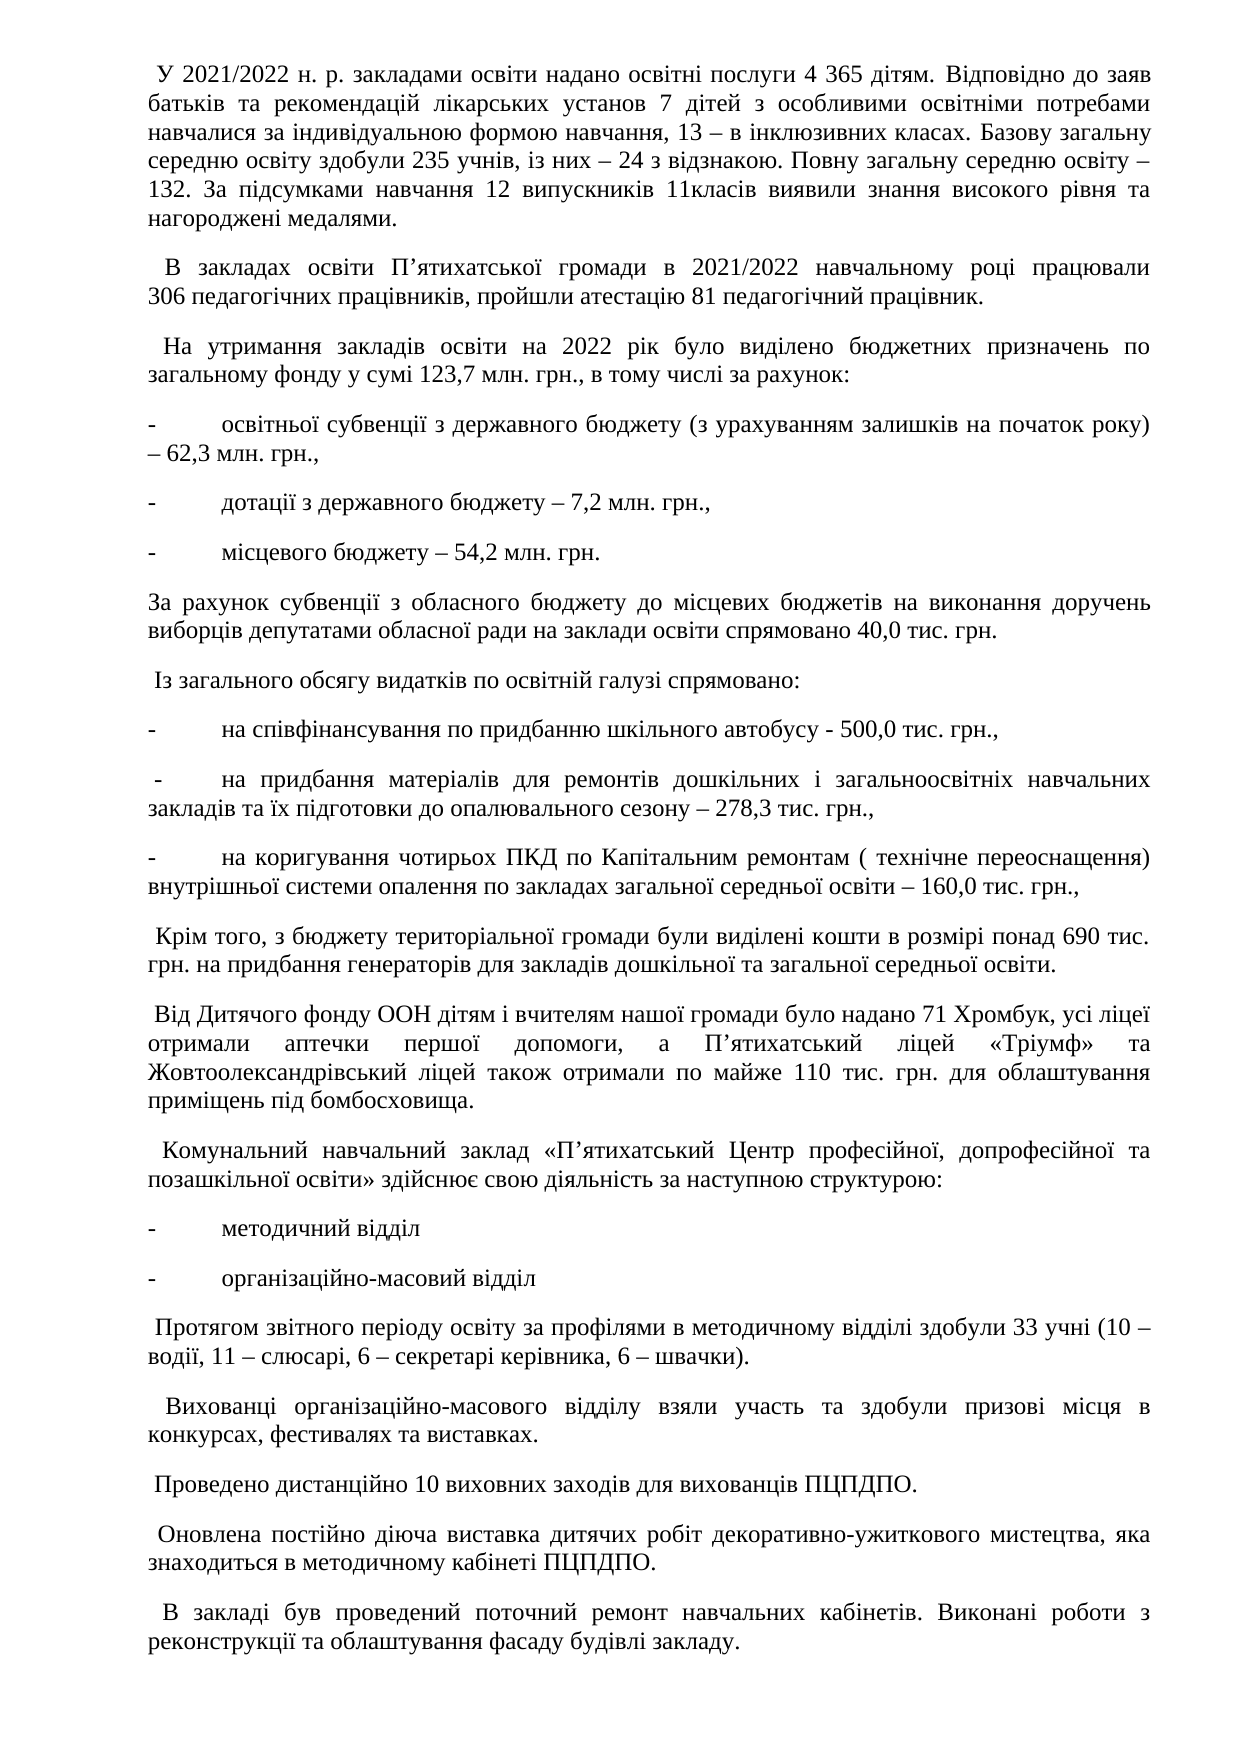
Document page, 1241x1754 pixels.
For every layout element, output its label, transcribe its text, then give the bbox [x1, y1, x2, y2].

text - на співфінансування по придбанню шкільного автобусу - 500,0 тис. грн., [148, 714, 1152, 743]
text - організаційно-масовий відділ [148, 1263, 1152, 1292]
text - на коригування чотирьох ПКД по Капітальним ремонтам ( технічне переоснащення) внутрішньої системи опалення по закладах загальної середньої освіти – 160,0 тис. грн., [148, 842, 1152, 900]
text Із загального обсягу видатків по освітній галузі спрямовано: [148, 665, 1152, 694]
text - методичний відділ [148, 1213, 1152, 1242]
text Оновлена постійно діюча виставка дитячих робіт декоративно-ужиткового мистецтва, яка знаходиться в методичному кабінеті ПЦПДПО. [148, 1519, 1152, 1576]
text - місцевого бюджету – 54,2 млн. грн. [148, 537, 1152, 566]
text У 2021/2022 н. р. закладами освіти надано освітні послуги 4 365 дітям. Відповідно до заяв батьків та рекомендацій лікарських установ 7 дітей з особливими освітніми потребами навчалися за індивідуальною формою навчання, 13 – в інклюзивних класах. Базову загальну середню освіту здобули 235 учнів, із них – 24 з відзнакою. Повну загальну середню освіту –132. За підсумками навчання 12 випускників 11класів виявили знання високого рівня та нагороджені медалями. [148, 59, 1152, 232]
text Від Дитячого фонду ООН дітям і вчителям нашої громади було надано 71 Хромбук, усі ліцеї отримали аптечки першої допомоги, а П’ятихатський ліцей «Тріумф» та Жовтоолександрівський ліцей також отримали по майже 110 тис. грн. для облаштування приміщень під бомбосховища. [148, 999, 1152, 1114]
text В закладі був проведений поточний ремонт навчальних кабінетів. Виконані роботи з реконструкції та облаштування фасаду будівлі закладу. [148, 1597, 1152, 1654]
text Протягом звітного періоду освіту за профілями в методичному відділі здобули 33 учні (10 – водії, 11 – слюсарі, 6 – секретарі керівника, 6 – швачки). [148, 1312, 1152, 1370]
text Вихованці організаційно-масового відділу взяли участь та здобули призові місця в конкурсах, фестивалях та виставках. [148, 1391, 1152, 1448]
text В закладах освіти П’ятихатської громади в 2021/2022 навчальному році працювали 306 педагогічних працівників, пройшли атестацію 81 педагогічний працівник. [148, 252, 1152, 310]
text - освітньої субвенції з державного бюджету (з урахуванням залишків на початок року) – 62,3 млн. грн., [148, 409, 1152, 467]
text На утримання закладів освіти на 2022 рік було виділено бюджетних призначень по загальному фонду у сумі 123,7 млн. грн., в тому числі за рахунок: [148, 331, 1152, 388]
text Крім того, з бюджету територіальної громади були виділені кошти в розмірі понад 690 тис. грн. на придбання генераторів для закладів дошкільної та загальної середньої освіти. [148, 921, 1152, 978]
text Проведено дистанційно 10 виховних заходів для вихованців ПЦПДПО. [148, 1469, 1152, 1498]
text За рахунок субвенції з обласного бюджету до місцевих бюджетів на виконання доручень виборців депутатами обласної ради на заклади освіти спрямовано 40,0 тис. грн. [148, 587, 1152, 644]
text - дотації з державного бюджету – 7,2 млн. грн., [148, 487, 1152, 516]
text - на придбання матеріалів для ремонтів дошкільних і загальноосвітніх навчальних закладів та їх підготовки до опалювального сезону – 278,3 тис. грн., [148, 764, 1152, 822]
text Комунальний навчальний заклад «П’ятихатський Центр професійної, допрофесійної та позашкільної освіти» здійснює свою діяльність за наступною структурою: [148, 1135, 1152, 1192]
